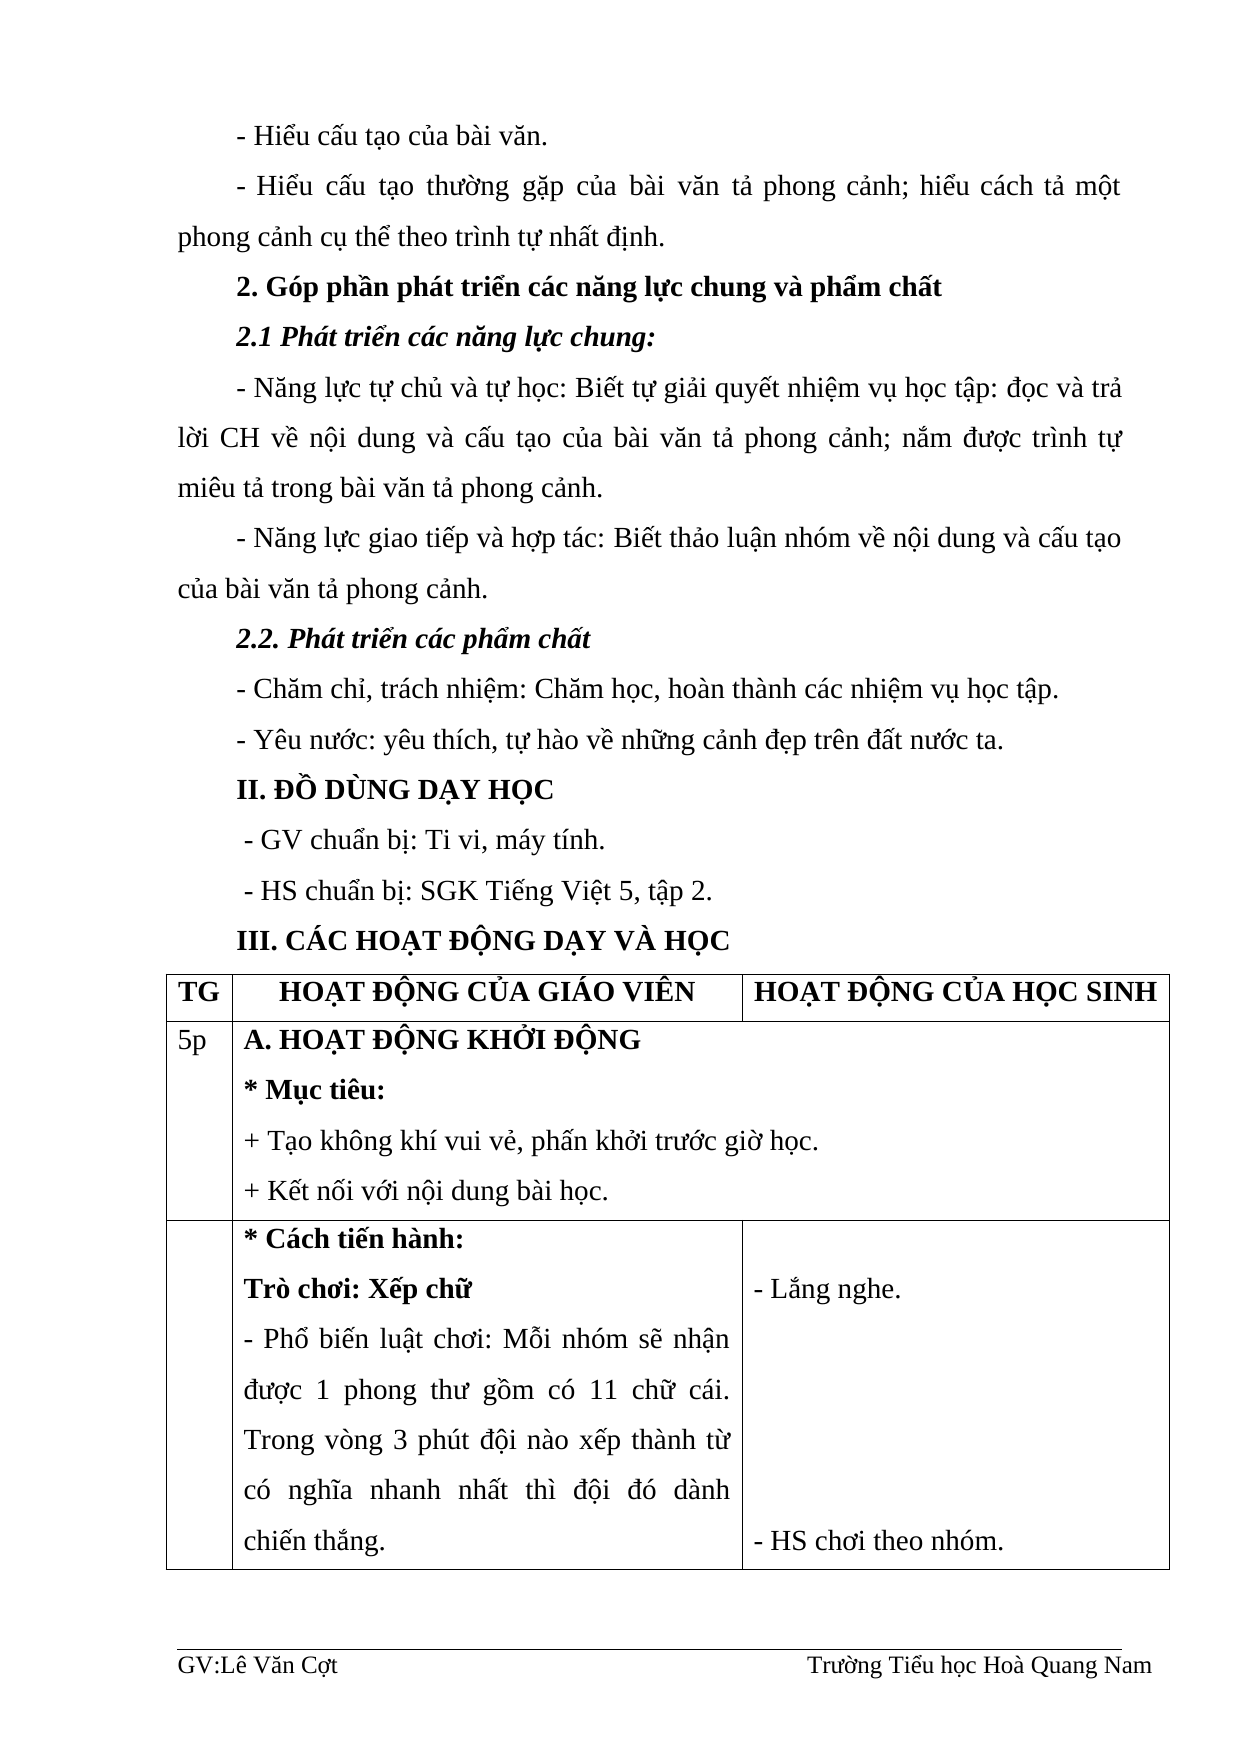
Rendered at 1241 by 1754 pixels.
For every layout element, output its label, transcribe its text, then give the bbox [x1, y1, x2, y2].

text 2. Góp phần phát triển các năng lực chung và phẩm chất [177, 269, 1122, 303]
text - Hiểu cấu tạo của bài văn. [177, 118, 1122, 152]
text - Chăm chỉ, trách nhiệm: Chăm học, hoàn thành các nhiệm vụ học tập. [177, 672, 1122, 705]
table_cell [233, 1221, 742, 1569]
text II. ĐỒ DÙNG DẠY HỌC [177, 772, 1122, 806]
text - Năng lực tự chủ và tự học: Biết tự giải quyết nhiệm vụ học tập: đọc và trả lời CH về nội dung và cấu tạo của bài văn tả phong cảnh; nắm được trình tự miêu tả trong bài văn tả phong cảnh. [177, 370, 1122, 504]
text - Hiểu cấu tạo thường gặp của bài văn tả phong cảnh; hiểu cách tả một phong cảnh cụ thể theo trình tự nhất định. [177, 168, 1122, 252]
table_cell [167, 1221, 232, 1569]
text - HS chuẩn bị: SGK Tiếng Việt 5, tập 2. [177, 873, 1122, 906]
table_cell 5p [167, 1022, 232, 1220]
text 2.2. Phát triển các phẩm chất [177, 621, 1122, 655]
table_header HOẠT ĐỘNG CỦA HỌC SINH [743, 975, 1169, 1021]
text III. CÁC HOẠT ĐỘNG DẠY VÀ HỌC [177, 923, 1122, 957]
text - GV chuẩn bị: Ti vi, máy tính. [177, 822, 1122, 856]
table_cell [743, 1221, 1169, 1569]
text 2.1 Phát triển các năng lực chung: [177, 319, 1122, 353]
table_header HOẠT ĐỘNG CỦA GIÁO VIÊN [233, 975, 742, 1021]
text - Năng lực giao tiếp và hợp tác: Biết thảo luận nhóm về nội dung và cấu tạo của bài văn tả phong cảnh. [177, 521, 1122, 604]
table_cell A. HOẠT ĐỘNG KHỞI ĐỘNG * Mục tiêu: + Tạo không khí vui vẻ, phấn khởi trước giờ học. + Kết nối với nội dung bài học. [233, 1022, 1169, 1220]
text - Yêu nước: yêu thích, tự hào về những cảnh đẹp trên đất nước ta. [177, 722, 1122, 755]
table_header TG [167, 975, 232, 1021]
